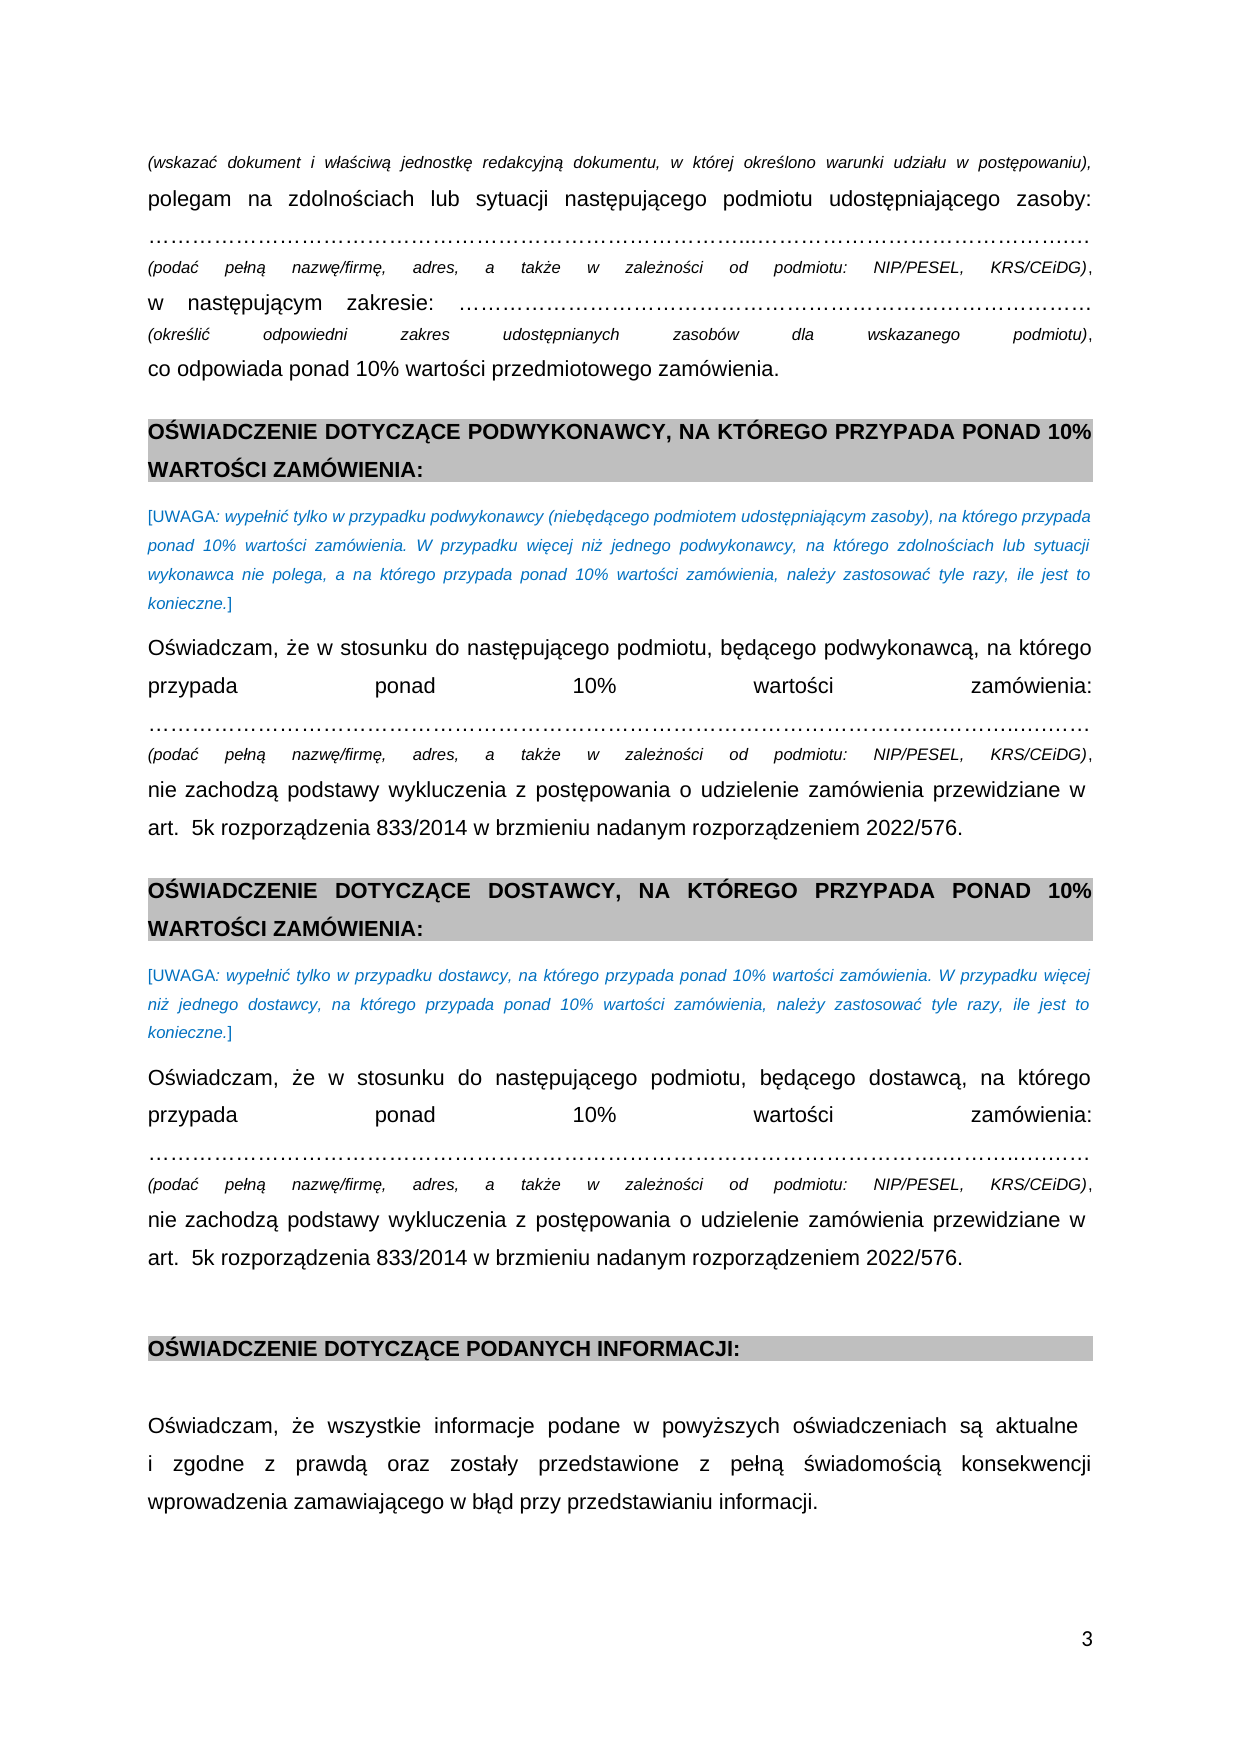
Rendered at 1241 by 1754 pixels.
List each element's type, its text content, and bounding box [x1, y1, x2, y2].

text Oświadczam, że w stosunku do następującego podmiotu, będącego dostawcą, na którego przypada ponad 10% wartości zamówienia: ……………………………………………………………………………………………….………..….…… (podać pełną nazwę/firmę, adres, a także w zależności od podmiotu: NIP/PESEL, KRS/CEiDG), nie zachodzą podstawy wykluczenia z postępowania o udzielenie zamówienia przewidziane w art. 5k rozporządzenia 833/2014 w brzmieniu nadanym rozporządzeniem 2022/576. [148, 1064, 1093, 1270]
text OŚWIADCZENIE DOTYCZĄCE DOSTAWCY, NA KTÓREGO PRZYPADA PONAD 10% WARTOŚCI ZAMÓWIENIA: [148, 878, 1093, 941]
text OŚWIADCZENIE DOTYCZĄCE PODANYCH INFORMACJI: [148, 1336, 1093, 1361]
text OŚWIADCZENIE DOTYCZĄCE PODWYKONAWCY, NA KTÓREGO PRZYPADA PONAD 10% WARTOŚCI ZAMÓWIENIA: [148, 419, 1093, 482]
text [UWAGA: wypełnić tylko w przypadku dostawcy, na którego przypada ponad 10% wartości zamówienia. W przypadku więcej niż jednego dostawcy, na którego przypada ponad 10% wartości zamówienia, należy zastosować tyle razy, ile jest to konieczne.] [148, 966, 1093, 1042]
text Oświadczam, że w celu wykazania spełniania warunków udziału w postępowaniu, określonych przez zamawiającego w ………………………………………………………...………………….. (wskazać dokument i właściwą jednostkę redakcyjną dokumentu, w której określono warunki udziału w postępowaniu), polegam na zdolnościach lub sytuacji następującego podmiotu udostępniającego zasoby: ………………………………………………………………………...…………………………………….… (podać pełną nazwę/firmę, adres, a także w zależności od podmiotu: NIP/PESEL, KRS/CEiDG), w następującym zakresie: …………………………………………………………………………… (określić odpowiedni zakres udostępnianych zasobów dla wskazanego podmiotu), co odpowiada ponad 10% wartości przedmiotowego zamówienia. [148, 148, 1093, 382]
text Oświadczam, że wszystkie informacje podane w powyższych oświadczeniach są aktualne i zgodne z prawdą oraz zostały przedstawione z pełną świadomością konsekwencji wprowadzenia zamawiającego w błąd przy przedstawianiu informacji. [148, 1413, 1093, 1514]
text Oświadczam, że w stosunku do następującego podmiotu, będącego podwykonawcą, na którego przypada ponad 10% wartości zamówienia: ……………………………………………………………………………………………….………..….…… (podać pełną nazwę/firmę, adres, a także w zależności od podmiotu: NIP/PESEL, KRS/CEiDG), nie zachodzą podstawy wykluczenia z postępowania o udzielenie zamówienia przewidziane w art. 5k rozporządzenia 833/2014 w brzmieniu nadanym rozporządzeniem 2022/576. [148, 635, 1093, 840]
text [UWAGA: wypełnić tylko w przypadku podwykonawcy (niebędącego podmiotem udostępniającym zasoby), na którego przypada ponad 10% wartości zamówienia. W przypadku więcej niż jednego podwykonawcy, na którego zdolnościach lub sytuacji wykonawca nie polega, a na którego przypada ponad 10% wartości zamówienia, należy zastosować tyle razy, ile jest to konieczne.] [148, 507, 1093, 613]
